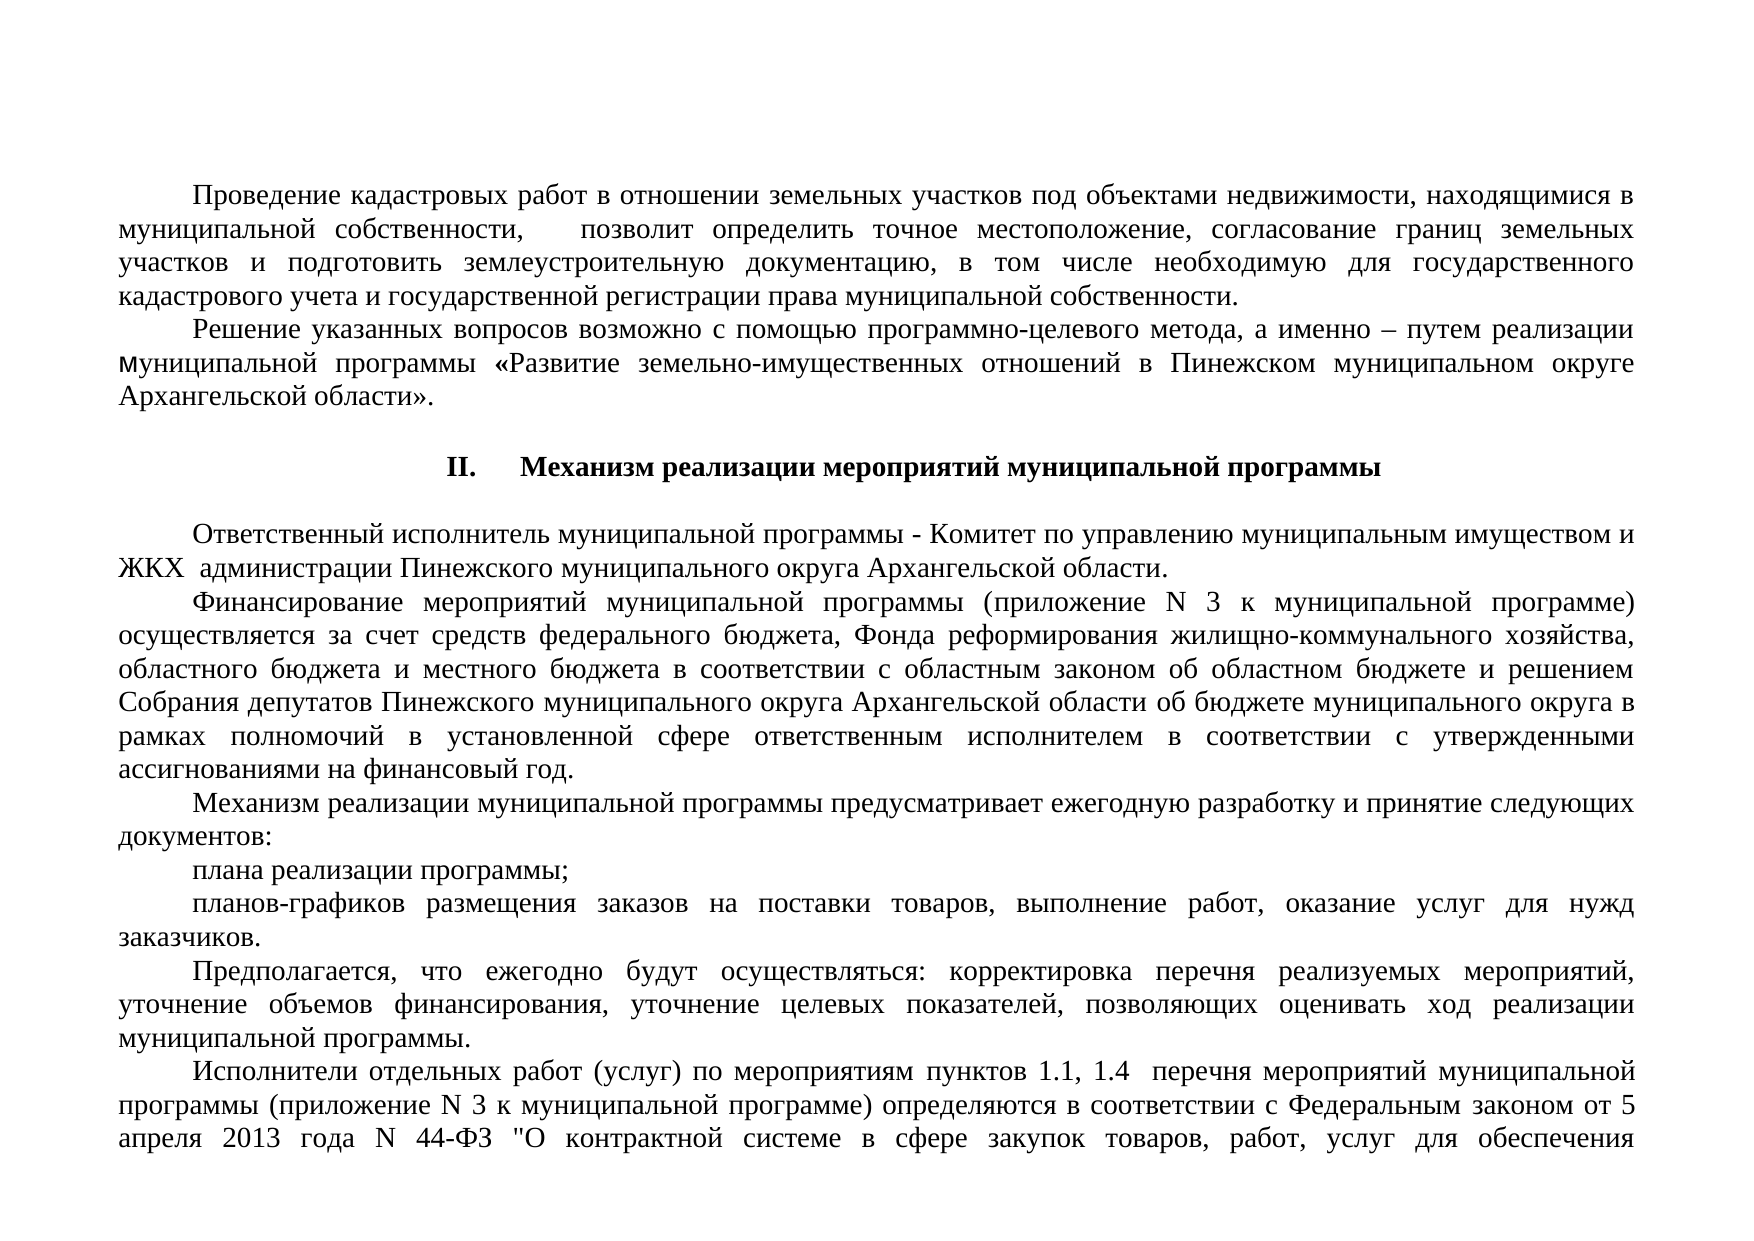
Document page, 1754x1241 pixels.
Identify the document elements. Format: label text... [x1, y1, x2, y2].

text Проведение кадастровых работ в отношении земельных участков под объектами недвижимости, находящимися в муниципальной собственности, позволит определить точное местоположение, согласование границ земельных участков и подготовить землеустроительную документацию, в том числе необходимую для государственного кадастрового учета и государственной регистрации права муниципальной собственности. [118, 177, 1636, 311]
text Ответственный исполнитель муниципальной программы - Комитет по управлению муниципальным имуществом и ЖКХ администрации Пинежского муниципального округа Архангельской области. [118, 517, 1636, 584]
text Решение указанных вопросов возможно с помощью программно-целевого метода, а именно – путем реализации муниципальной программы «Развитие земельно-имущественных отношений в Пинежском муниципальном округе Архангельской области». [118, 311, 1636, 412]
text Предполагается, что ежегодно будут осуществляться: корректировка перечня реализуемых мероприятий, уточнение объемов финансирования, уточнение целевых показателей, позволяющих оценивать ход реализации муниципальной программы. [118, 953, 1636, 1053]
text планов-графиков размещения заказов на поставки товаров, выполнение работ, оказание услуг для нужд заказчиков. [118, 886, 1636, 953]
text плана реализации программы; [118, 852, 1636, 886]
list Механизм реализации мероприятий муниципальной программы [118, 446, 1636, 483]
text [118, 1053, 1636, 1154]
text Механизм реализации муниципальной программы предусматривает ежегодную разработку и принятие следующих документов: [118, 785, 1636, 852]
text Финансирование мероприятий муниципальной программы (приложение N 3 к муниципальной программе) осуществляется за счет средств федерального бюджета, Фонда реформирования жилищно-коммунального хозяйства, областного бюджета и местного бюджета в соответствии с областным законом об областном бюджете и решением Собрания депутатов Пинежского муниципального округа Архангельской области об бюджете муниципального округа в рамках полномочий в установленной сфере ответственным исполнителем в соответствии с утвержденными ассигнованиями на финансовый год. [118, 584, 1636, 785]
